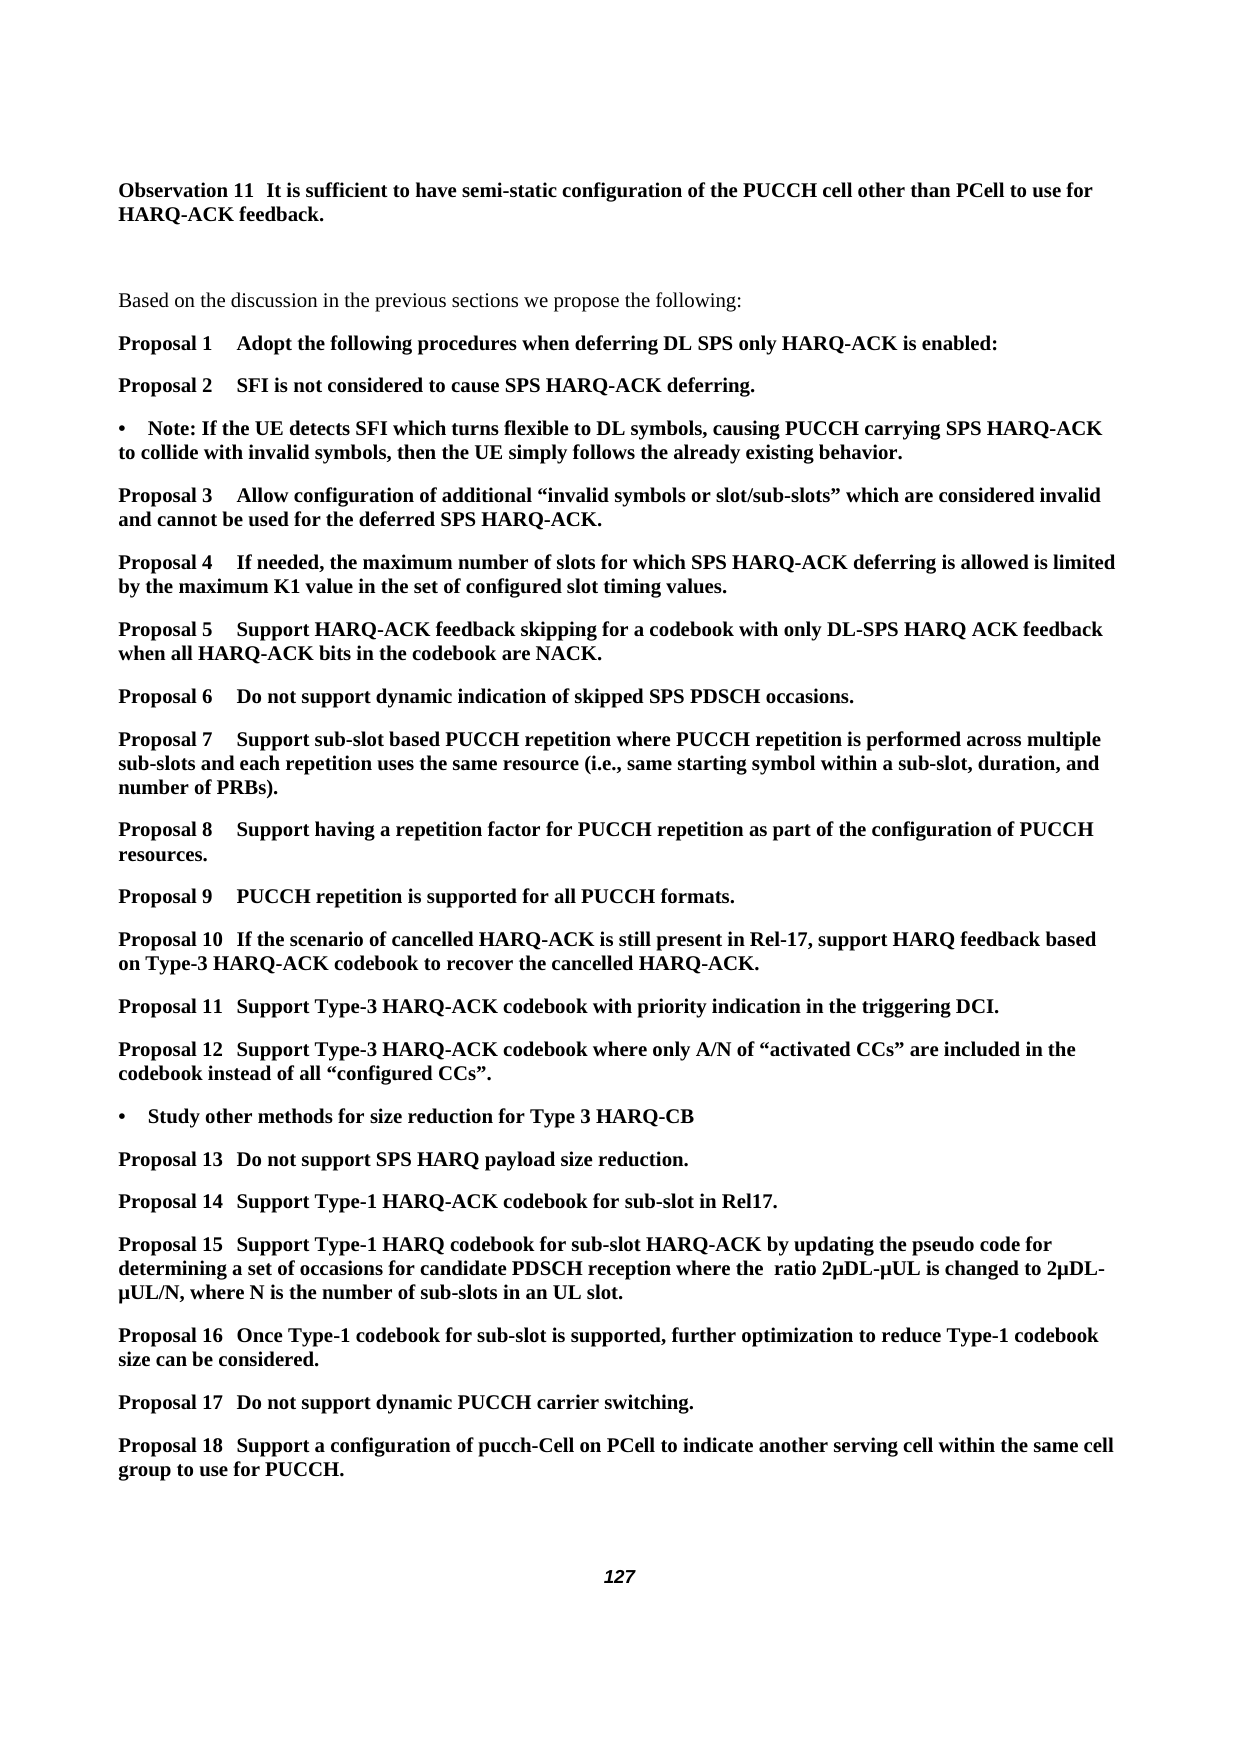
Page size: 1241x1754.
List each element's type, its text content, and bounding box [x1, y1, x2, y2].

text Proposal 5 Support HARQ-ACK feedback skipping for a codebook with only DL-SPS HARQ ACK feedback when all HARQ-ACK bits in the codebook are NACK. [118, 617, 1122, 665]
text • Study other methods for size reduction for Type 3 HARQ-CB [118, 1104, 1122, 1128]
text Proposal 12 Support Type-3 HARQ-ACK codebook where only A/N of “activated CCs” are included in the codebook instead of all “configured CCs”. [118, 1037, 1122, 1085]
text Proposal 11 Support Type-3 HARQ-ACK codebook with priority indication in the triggering DCI. [118, 994, 1122, 1018]
text Proposal 16 Once Type-1 codebook for sub-slot is supported, further optimization to reduce Type-1 codebook size can be considered. [118, 1323, 1122, 1371]
text Proposal 15 Support Type-1 HARQ codebook for sub-slot HARQ-ACK by updating the pseudo code for determining a set of occasions for candidate PDSCH reception where the ratio 2μDL-μUL is changed to 2μDL-μUL/N, where N is the number of sub-slots in an UL slot. [118, 1232, 1122, 1304]
text Proposal 7 Support sub-slot based PUCCH repetition where PUCCH repetition is performed across multiple sub-slots and each repetition uses the same resource (i.e., same starting symbol within a sub-slot, duration, and number of PRBs). [118, 726, 1122, 799]
text Proposal 14 Support Type-1 HARQ-ACK codebook for sub-slot in Rel17. [118, 1189, 1122, 1213]
text Proposal 18 Support a configuration of pucch-Cell on PCell to indicate another serving cell within the same cell group to use for PUCCH. [118, 1433, 1122, 1481]
text Proposal 4 If needed, the maximum number of slots for which SPS HARQ-ACK deferring is allowed is limited by the maximum K1 value in the set of configured slot timing values. [118, 550, 1122, 598]
text • Note: If the UE detects SFI which turns flexible to DL symbols, causing PUCCH carrying SPS HARQ-ACK to collide with invalid symbols, then the UE simply follows the already existing behavior. [118, 416, 1122, 464]
text Proposal 9 PUCCH repetition is supported for all PUCCH formats. [118, 884, 1122, 908]
text Proposal 13 Do not support SPS HARQ payload size reduction. [118, 1146, 1122, 1171]
text Proposal 3 Allow configuration of additional “invalid symbols or slot/sub-slots” which are considered invalid and cannot be used for the deferred SPS HARQ-ACK. [118, 483, 1122, 531]
text Observation 11 It is sufficient to have semi-static configuration of the PUCCH cell other than PCell to use for HARQ-ACK feedback. [118, 178, 1122, 226]
text Proposal 1 Adopt the following procedures when deferring DL SPS only HARQ-ACK is enabled: [118, 331, 1122, 354]
text Proposal 2 SFI is not considered to cause SPS HARQ-ACK deferring. [118, 373, 1122, 397]
text Proposal 8 Support having a repetition factor for PUCCH repetition as part of the configuration of PUCCH resources. [118, 817, 1122, 866]
text Proposal 10 If the scenario of cancelled HARQ-ACK is still present in Rel-17, support HARQ feedback based on Type-3 HARQ-ACK codebook to recover the cancelled HARQ-ACK. [118, 927, 1122, 975]
text Proposal 6 Do not support dynamic indication of skipped SPS PDSCH occasions. [118, 684, 1122, 708]
text Based on the discussion in the previous sections we propose the following: [118, 288, 1122, 312]
text Proposal 17 Do not support dynamic PUCCH carrier switching. [118, 1390, 1122, 1414]
